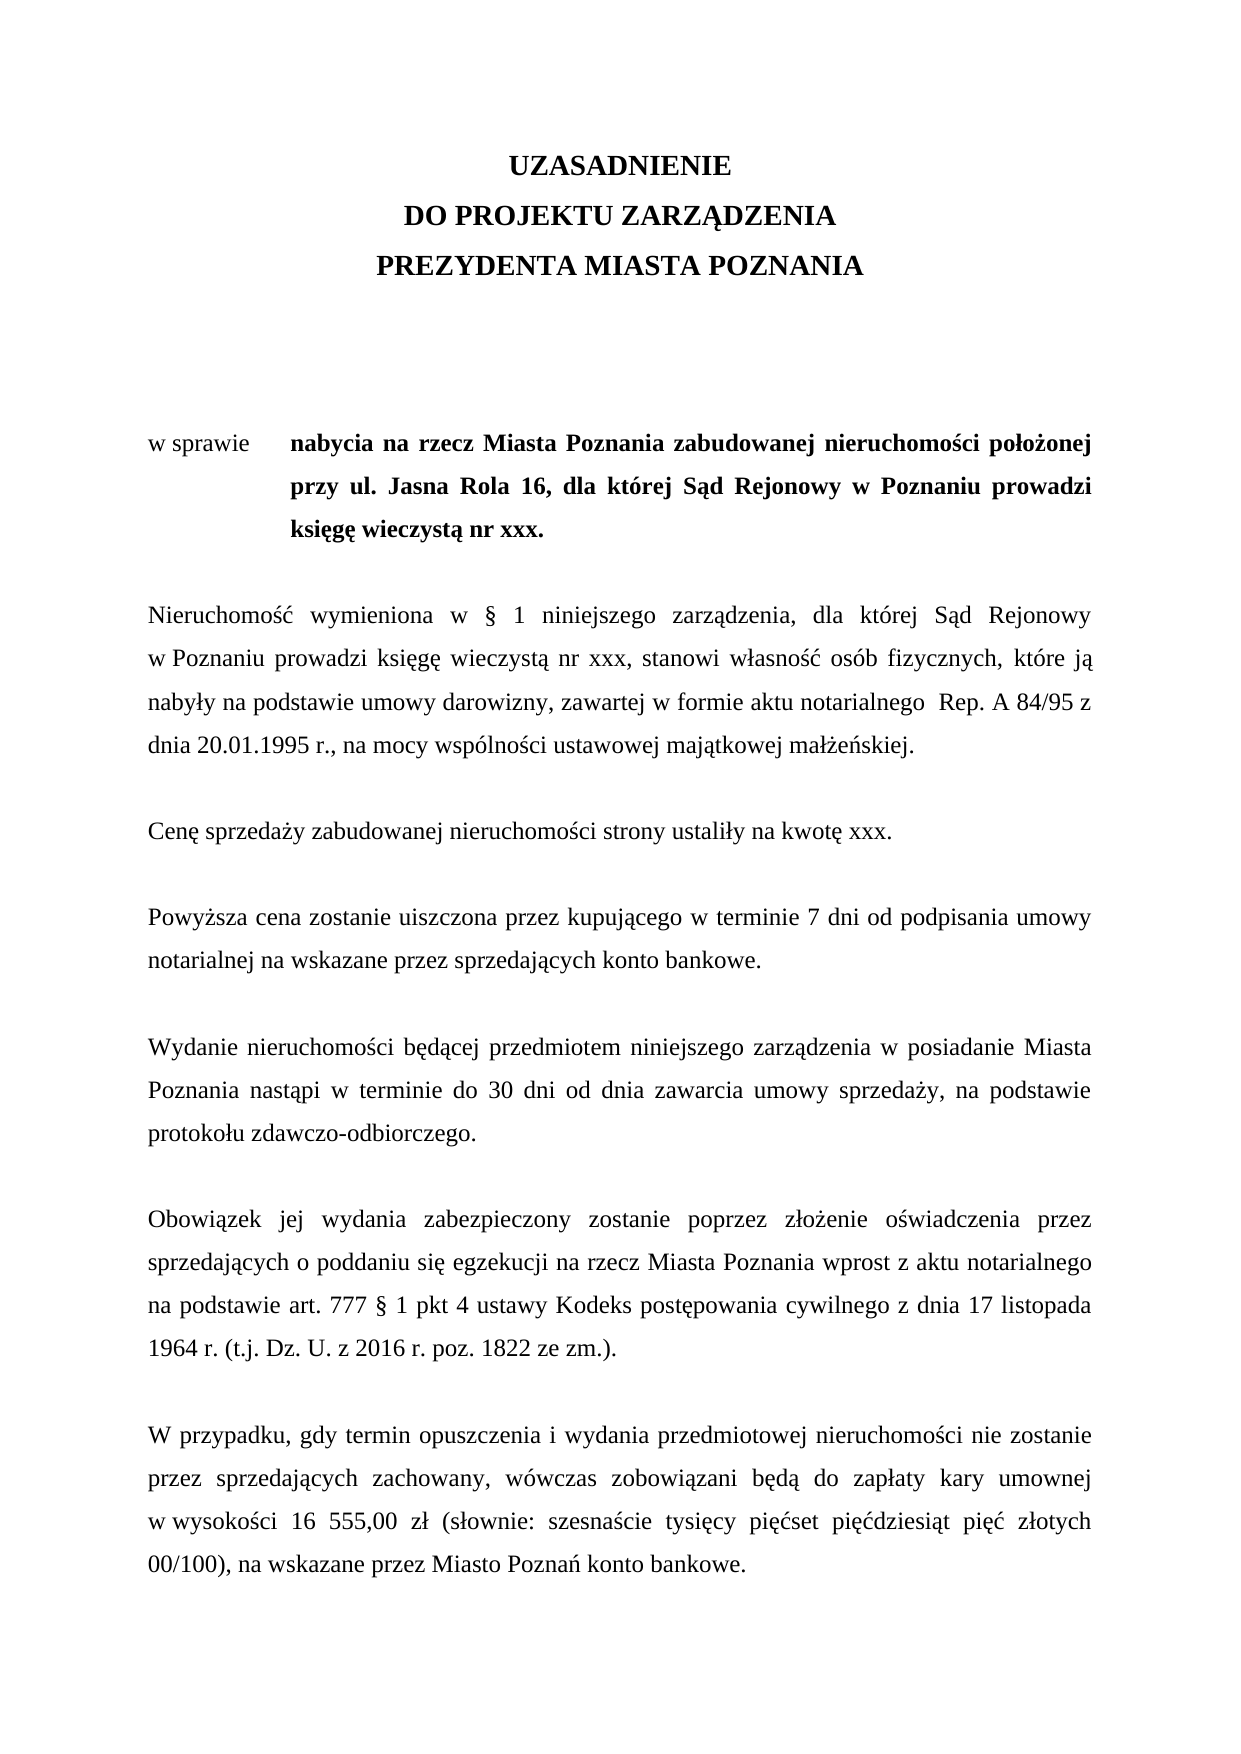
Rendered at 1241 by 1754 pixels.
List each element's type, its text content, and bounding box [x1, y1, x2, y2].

table_header w sprawie [136, 428, 279, 557]
text Obowiązek jej wydania zabezpieczony zostanie poprzez złożenie oświadczenia przez sprzedających o poddaniu się egzekucji na rzecz Miasta Poznania wprost z aktu notarialnego na podstawie art. 777 § 1 pkt 4 ustawy Kodeks postępowania cywilnego z dnia 17 listopada 1964 r. (t.j. Dz. U. z 2016 r. poz. 1822 ze zm.). [148, 1204, 1093, 1362]
subtitle PREZYDENTA MIASTA POZNANIA [148, 248, 1093, 282]
text Wydanie nieruchomości będącej przedmiotem niniejszego zarządzenia w posiadanie Miasta Poznania nastąpi w terminie do 30 dni od dnia zawarcia umowy sprzedaży, na podstawie protokołu zdawczo-odbiorczego. [148, 1032, 1093, 1147]
subtitle UZASADNIENIE [148, 148, 1093, 181]
subtitle DO PROJEKTU ZARZĄDZENIA [148, 198, 1093, 231]
text Cenę sprzedaży zabudowanej nieruchomości strony ustaliły na kwotę xxx. [148, 816, 1093, 845]
table_header nabycia na rzecz Miasta Poznania zabudowanej nieruchomości położonej przy ul. Jasna Rola 16, dla której Sąd Rejonowy w Poznaniu prowadzi księgę wieczystą nr xxx. [279, 428, 1104, 557]
text Powyższa cena zostanie uiszczona przez kupującego w terminie 7 dni od podpisania umowy notarialnej na wskazane przez sprzedających konto bankowe. [148, 902, 1093, 974]
text Nieruchomość wymieniona w § 1 niniejszego zarządzenia, dla której Sąd Rejonowy w Poznaniu prowadzi księgę wieczystą nr xxx, stanowi własność osób fizycznych, które ją nabyły na podstawie umowy darowizny, zawartej w formie aktu notarialnego Rep. A 84/95 z dnia 20.01.1995 r., na mocy wspólności ustawowej majątkowej małżeńskiej. [148, 600, 1093, 758]
text W przypadku, gdy termin opuszczenia i wydania przedmiotowej nieruchomości nie zostanie przez sprzedających zachowany, wówczas zobowiązani będą do zapłaty kary umownej w wysokości 16 555,00 zł (słownie: szesnaście tysięcy pięćset pięćdziesiąt pięć złotych 00/100), na wskazane przez Miasto Poznań konto bankowe. [148, 1420, 1093, 1578]
